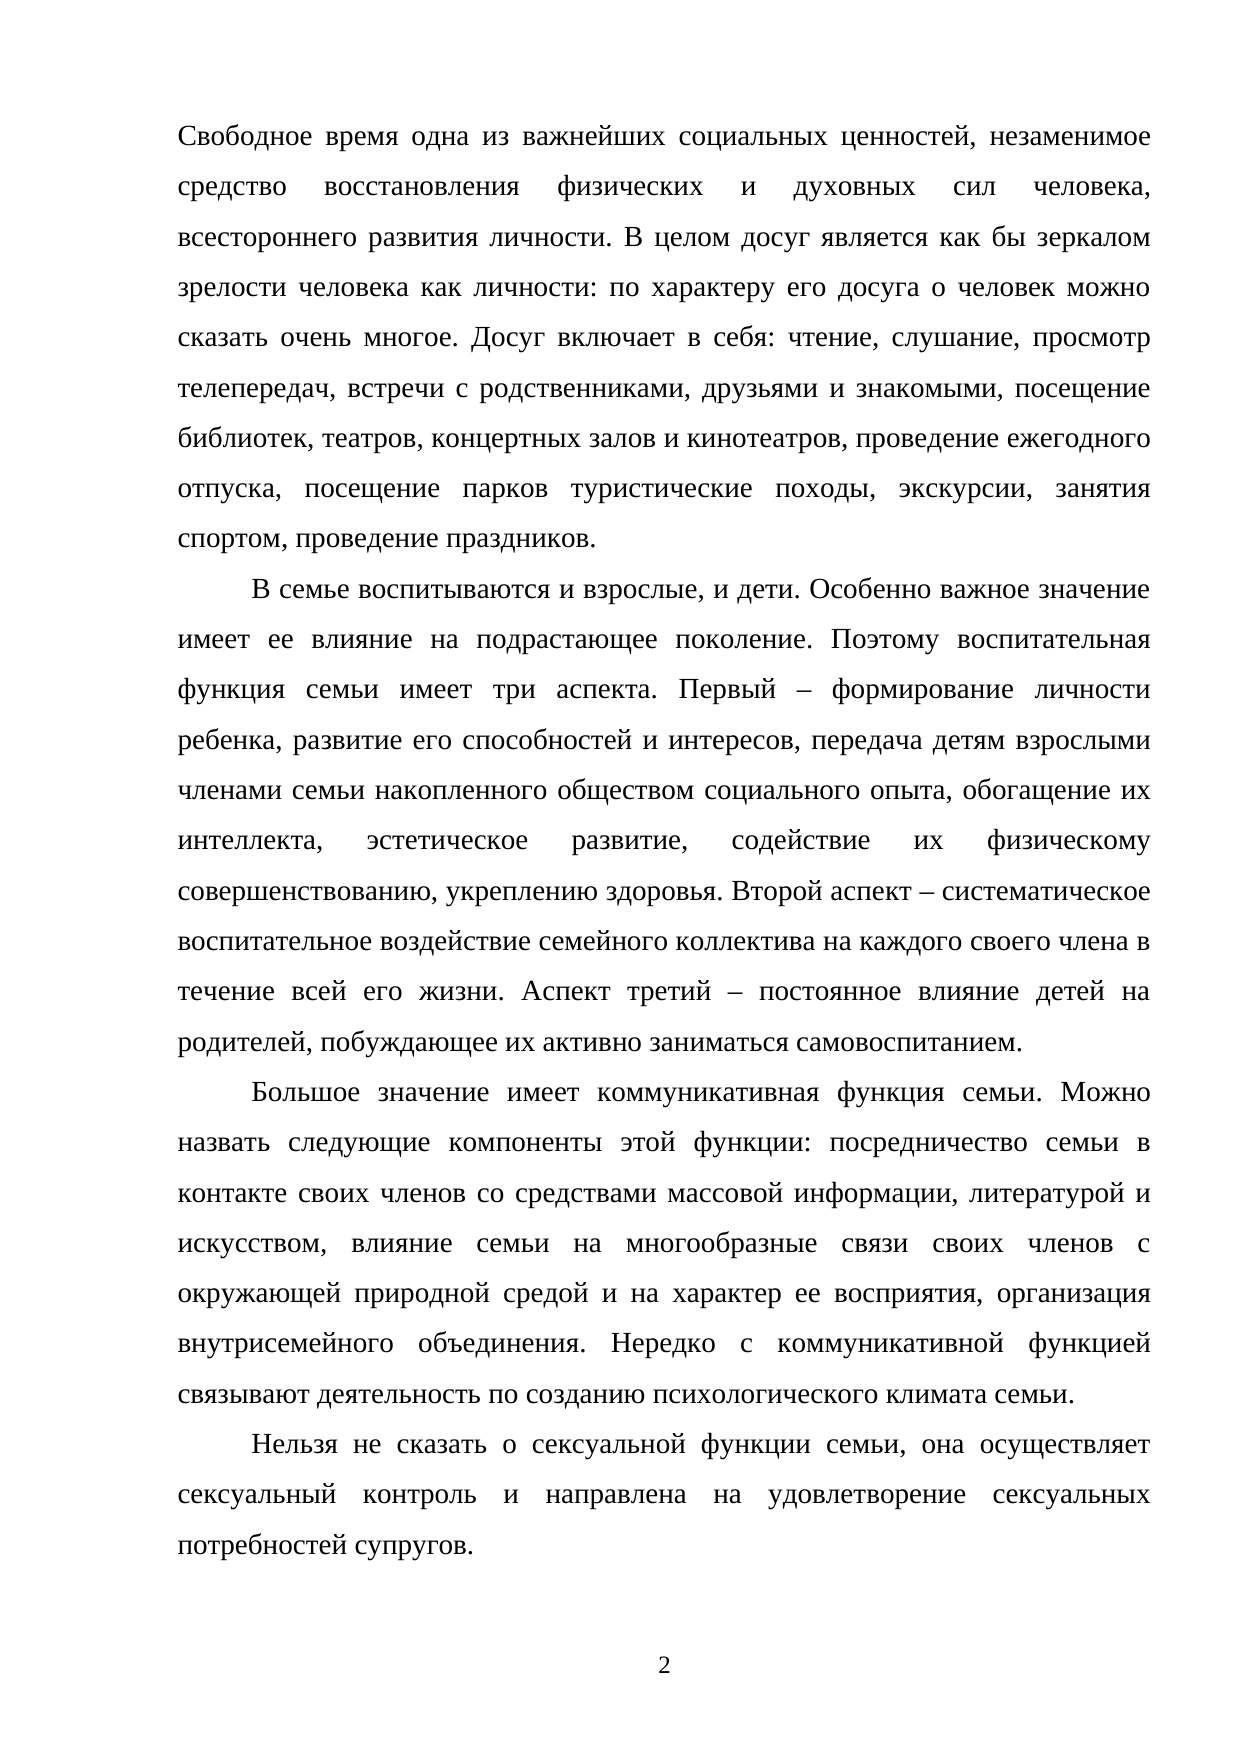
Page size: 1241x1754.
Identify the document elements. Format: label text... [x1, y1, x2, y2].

text Большое значение имеет коммуникативная функция семьи. Можно назвать следующие компоненты этой функции: посредничество семьи в контакте своих членов со средствами массовой информации, литературой и искусством, влияние семьи на многообразные связи своих членов с окружающей природной средой и на характер ее восприятия, организация внутрисемейного объединения. Нередко с коммуникативной функцией связывают деятельность по созданию психологического климата семьи. [177, 1074, 1152, 1409]
text Нельзя не сказать о сексуальной функции семьи, она осуществляет сексуальный контроль и направлена на удовлетворение сексуальных потребностей супругов. [177, 1426, 1152, 1560]
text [177, 118, 1152, 554]
text В семье воспитываются и взрослые, и дети. Особенно важное значение имеет ее влияние на подрастающее поколение. Поэтому воспитательная функция семьи имеет три аспекта. Первый – формирование личности ребенка, развитие его способностей и интересов, передача детям взрослыми членами семьи накопленного обществом социального опыта, обогащение их интеллекта, эстетическое развитие, содействие их физическому совершенствованию, укреплению здоровья. Второй аспект – систематическое воспитательное воздействие семейного коллектива на каждого своего члена в течение всей его жизни. Аспект третий – постоянное влияние детей на родителей, побуждающее их активно заниматься самовоспитанием. [177, 571, 1152, 1057]
